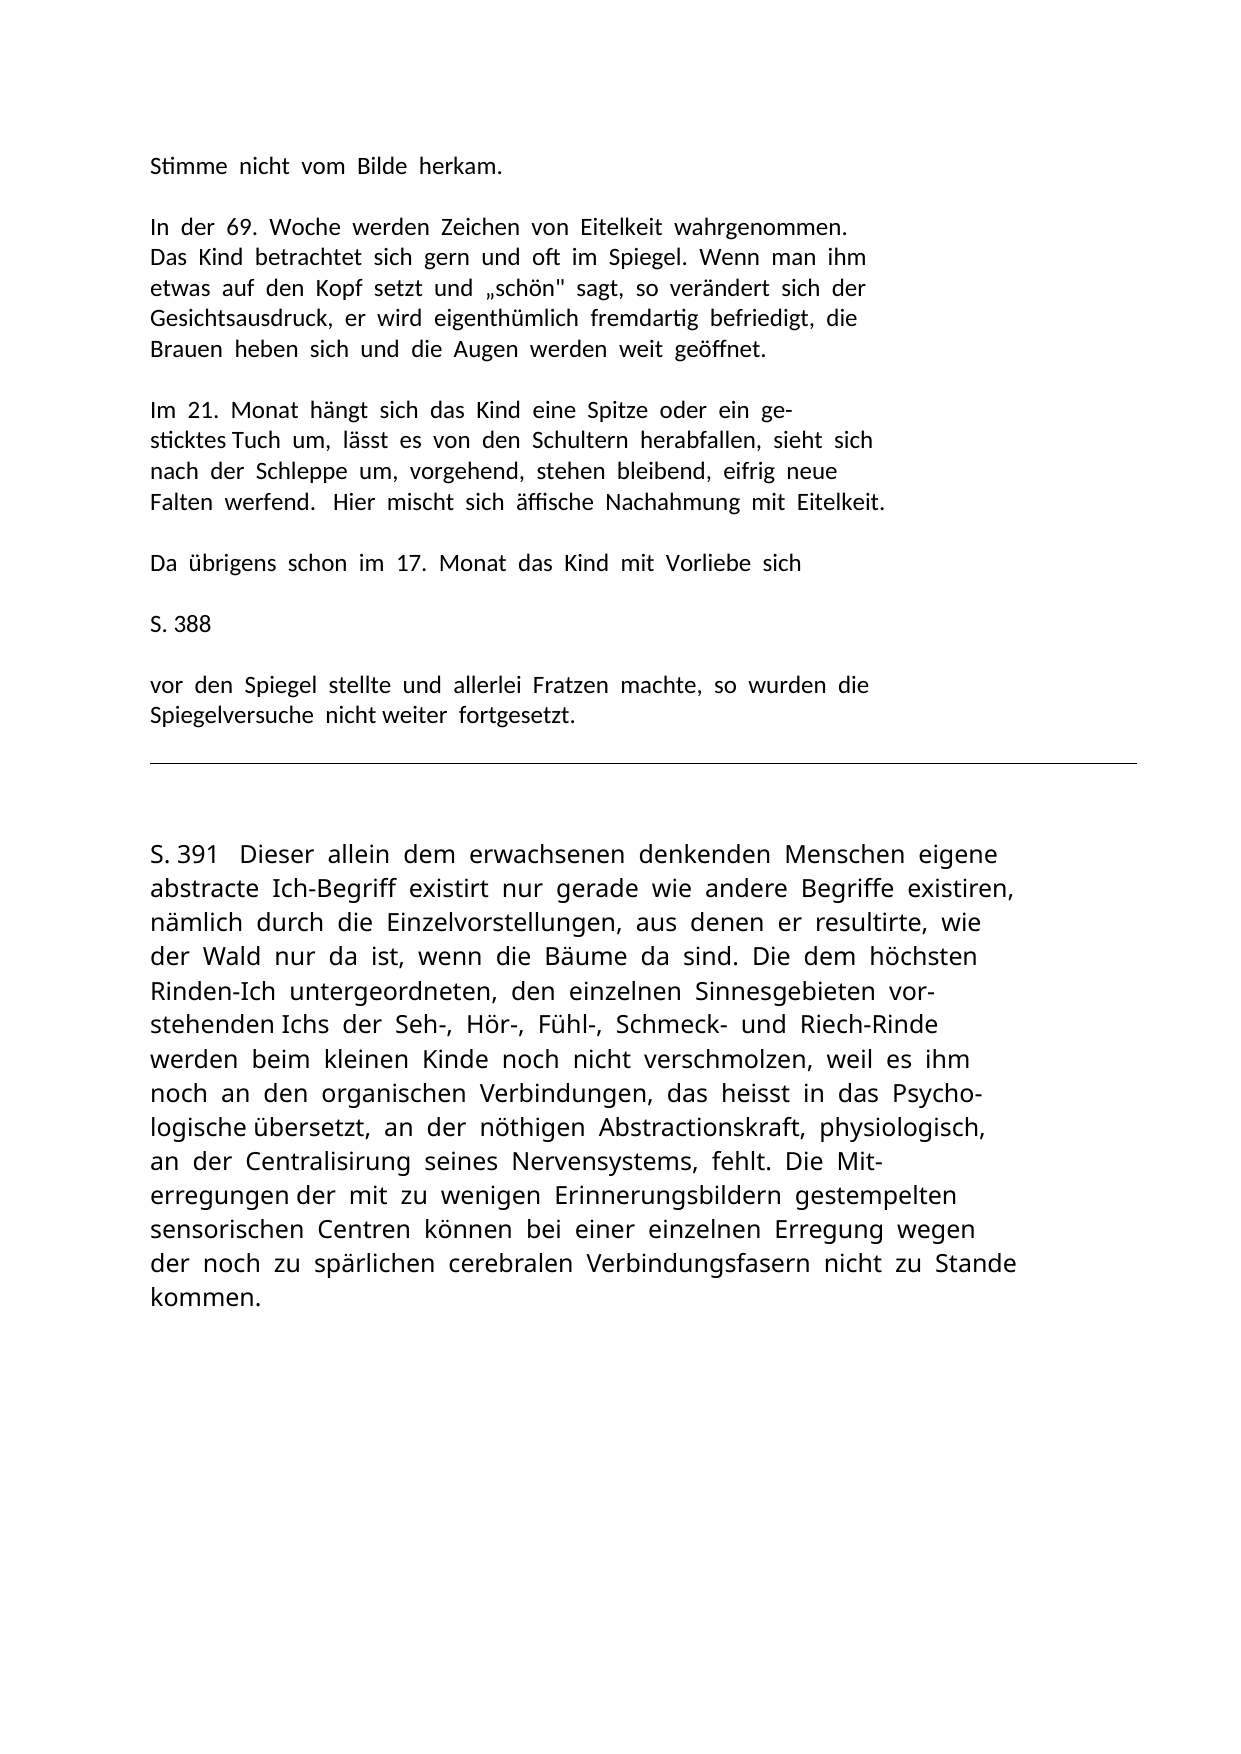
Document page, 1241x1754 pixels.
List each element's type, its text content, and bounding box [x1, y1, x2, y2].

text Falten werfend. Hier mischt sich äffische Nachahmung mit Eitelkeit. [150, 486, 1137, 516]
text vor den Spiegel stellte und allerlei Fratzen machte, so wurden die Spiegelversuche nicht weiter fortgesetzt. [150, 669, 1137, 730]
text Brauen heben sich und die Augen werden weit geöffnet. [150, 333, 1137, 364]
text etwas auf den Kopf setzt und „schön" sagt, so verändert sich der [150, 272, 1137, 303]
text an der Centralisirung seines Nervensystems, fehlt. Die Mit- [150, 1143, 1137, 1177]
text In der 69. Woche werden Zeichen von Eitelkeit wahrgenommen. [150, 211, 1137, 242]
text der Wald nur da ist, wenn die Bäume da sind. Die dem höchsten [150, 939, 1137, 973]
text werden beim kleinen Kinde noch nicht verschmolzen, weil es ihm [150, 1041, 1137, 1075]
text der noch zu spärlichen cerebralen Verbindungsfasern nicht zu Stande [150, 1246, 1137, 1280]
text Rinden-Ich untergeordneten, den einzelnen Sinnesgebieten vor- [150, 973, 1137, 1007]
text S. 391 Dieser allein dem erwachsenen denkenden Menschen eigene [150, 837, 1137, 871]
text Im 21. Monat hängt sich das Kind eine Spitze oder ein ge- [150, 394, 1137, 425]
text kommen. [150, 1280, 1137, 1314]
text sensorischen Centren können bei einer einzelnen Erregung wegen [150, 1212, 1137, 1246]
text logische übersetzt, an der nöthigen Abstractionskraft, physiologisch, [150, 1109, 1137, 1143]
text Stimme nicht vom Bilde herkam. [150, 150, 1137, 181]
text S. 388 [150, 608, 1137, 638]
text nämlich durch die Einzelvorstellungen, aus denen er resultirte, wie [150, 905, 1137, 939]
text noch an den organischen Verbindungen, das heisst in das Psycho- [150, 1075, 1137, 1109]
text stehenden Ichs der Seh-, Hör-, Fühl-, Schmeck- und Riech-Rinde [150, 1007, 1137, 1041]
text Da übrigens schon im 17. Monat das Kind mit Vorliebe sich [150, 547, 1137, 577]
text Gesichtsausdruck, er wird eigenthümlich fremdartig befriedigt, die [150, 303, 1137, 333]
text Das Kind betrachtet sich gern und oft im Spiegel. Wenn man ihm [150, 242, 1137, 272]
text abstracte Ich-Begriff existirt nur gerade wie andere Begriffe existiren, [150, 871, 1137, 905]
text sticktes Tuch um, lässt es von den Schultern herabfallen, sieht sich [150, 425, 1137, 455]
text nach der Schleppe um, vorgehend, stehen bleibend, eifrig neue [150, 455, 1137, 486]
text erregungen der mit zu wenigen Erinnerungsbildern gestempelten [150, 1177, 1137, 1212]
